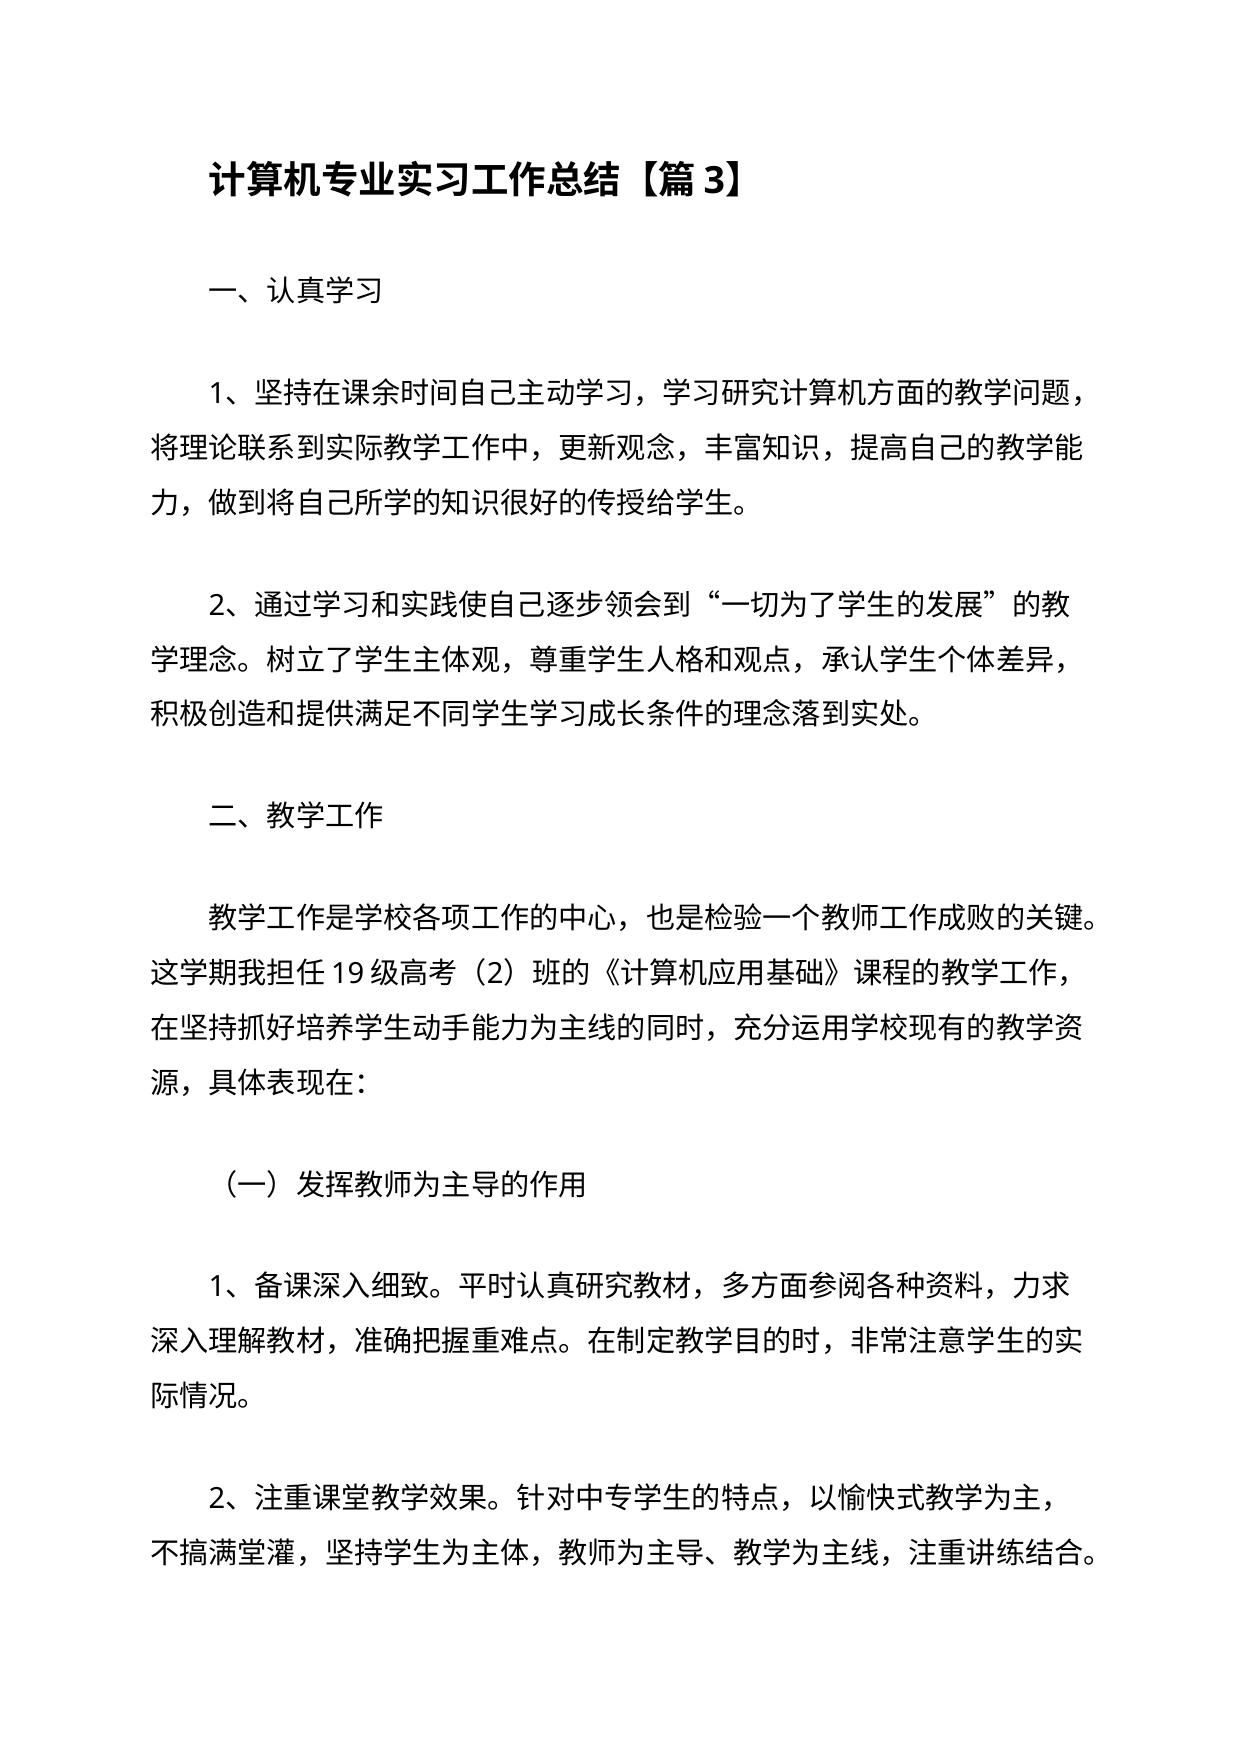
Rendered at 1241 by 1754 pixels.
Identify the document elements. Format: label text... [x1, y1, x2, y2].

text 一、认真学习 [150, 268, 1090, 310]
text 1、坚持在课余时间自己主动学习，学习研究计算机方面的教学问题，将理论联系到实际教学工作中，更新观念，丰富知识，提高自己的教学能力，做到将自己所学的知识很好的传授给学生。 [150, 369, 1090, 522]
text 2、通过学习和实践使自己逐步领会到“一切为了学生的发展”的教学理念。树立了学生主体观，尊重学生人格和观点，承认学生个体差异，积极创造和提供满足不同学生学习成长条件的理念落到实处。 [150, 581, 1090, 733]
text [150, 1474, 1090, 1572]
text 教学工作是学校各项工作的中心，也是检验一个教师工作成败的关键。这学期我担任19级高考（2）班的《计算机应用基础》课程的教学工作，在坚持抓好培养学生动手能力为主线的同时，充分运用学校现有的教学资源，具体表现在： [150, 894, 1090, 1102]
text 1、备课深入细致。平时认真研究教材，多方面参阅各种资料，力求深入理解教材，准确把握重难点。在制定教学目的时，非常注意学生的实际情况。 [150, 1263, 1090, 1415]
text 计算机专业实习工作总结【篇3】 [150, 150, 1090, 204]
text 二、教学工作 [150, 793, 1090, 835]
text （一）发挥教师为主导的作用 [150, 1161, 1090, 1203]
